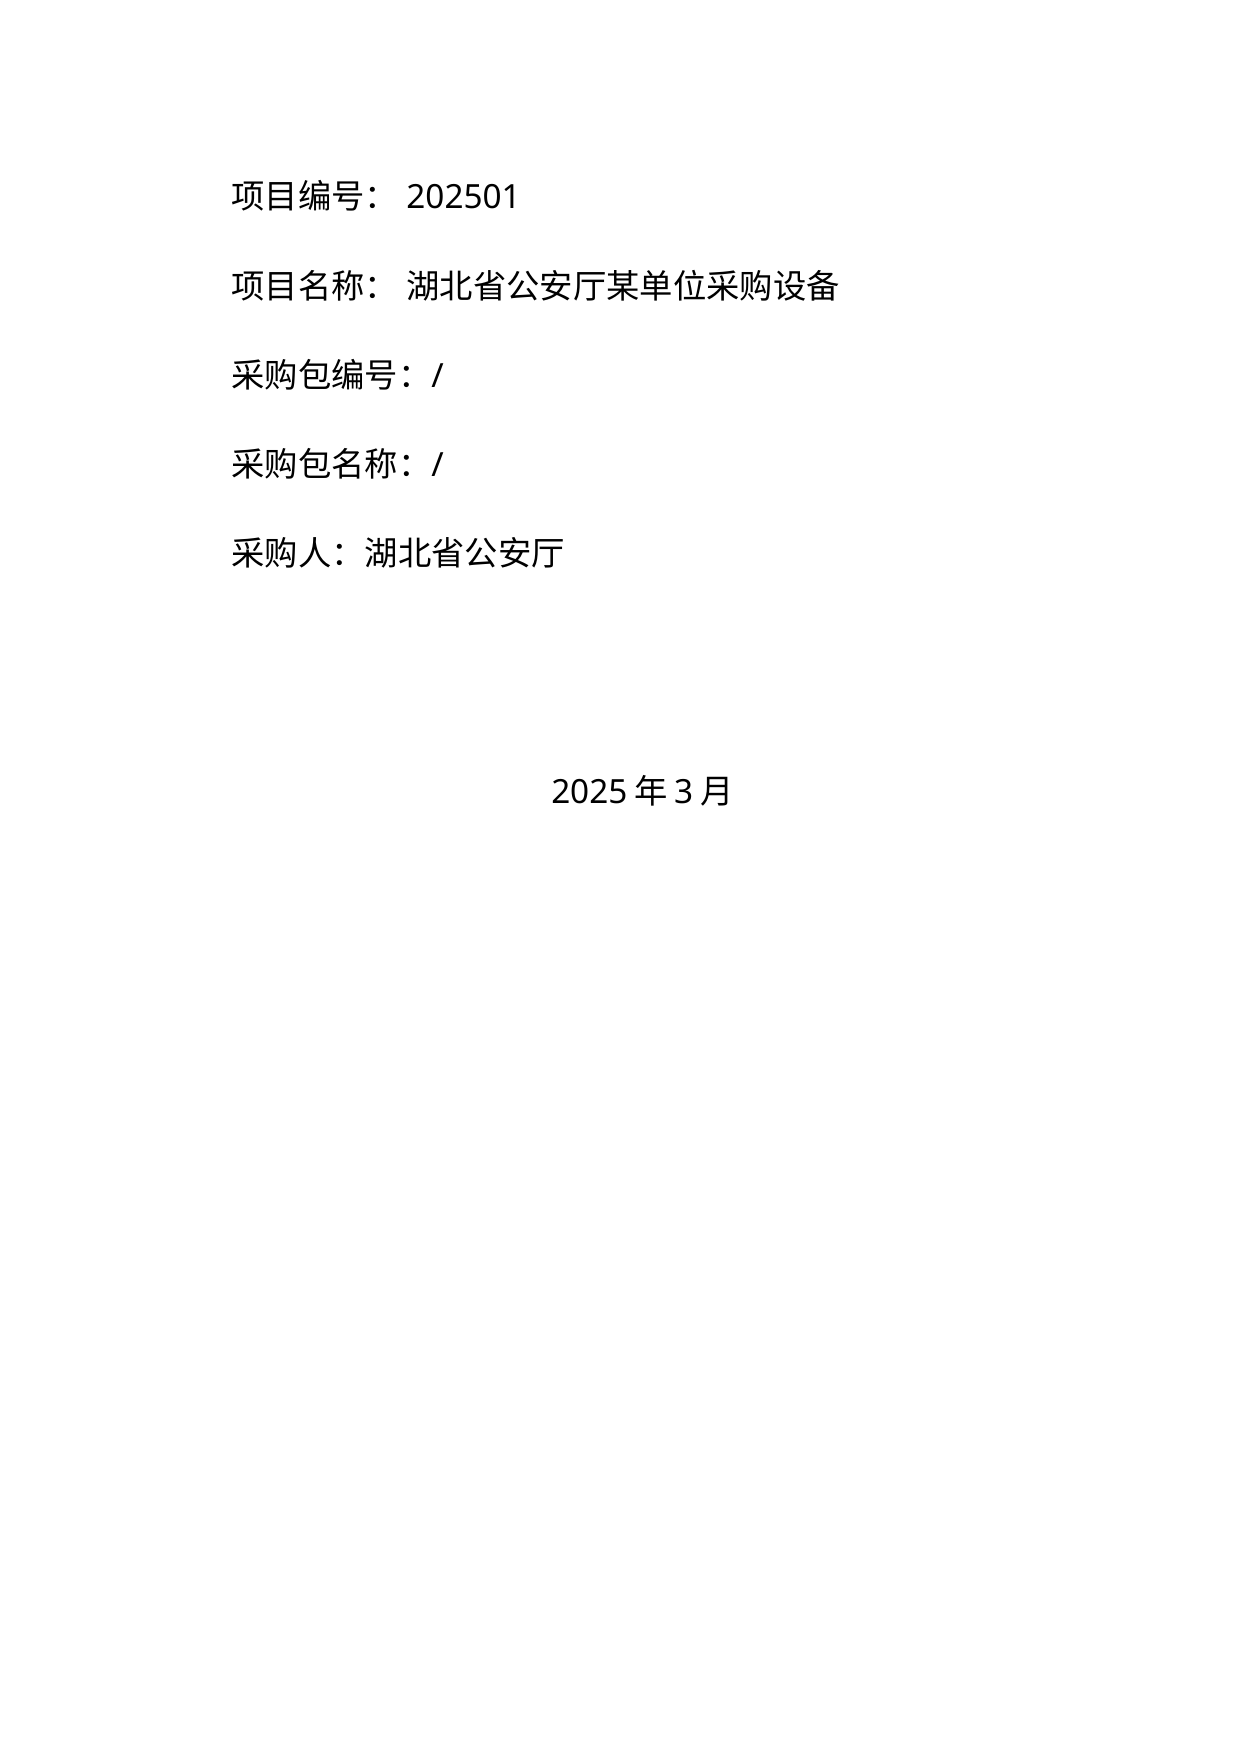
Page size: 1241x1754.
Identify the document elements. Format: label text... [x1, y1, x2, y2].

text 采购包编号：/ [231, 340, 1053, 405]
text 项目名称： 湖北省公安厅某单位采购设备 [231, 251, 1053, 316]
text 2025年3月 [187, 756, 1053, 821]
text 采购包名称：/ [231, 429, 1053, 494]
text 项目编号： 202501 [231, 162, 1053, 227]
text 采购人：湖北省公安厅 [231, 519, 1053, 584]
